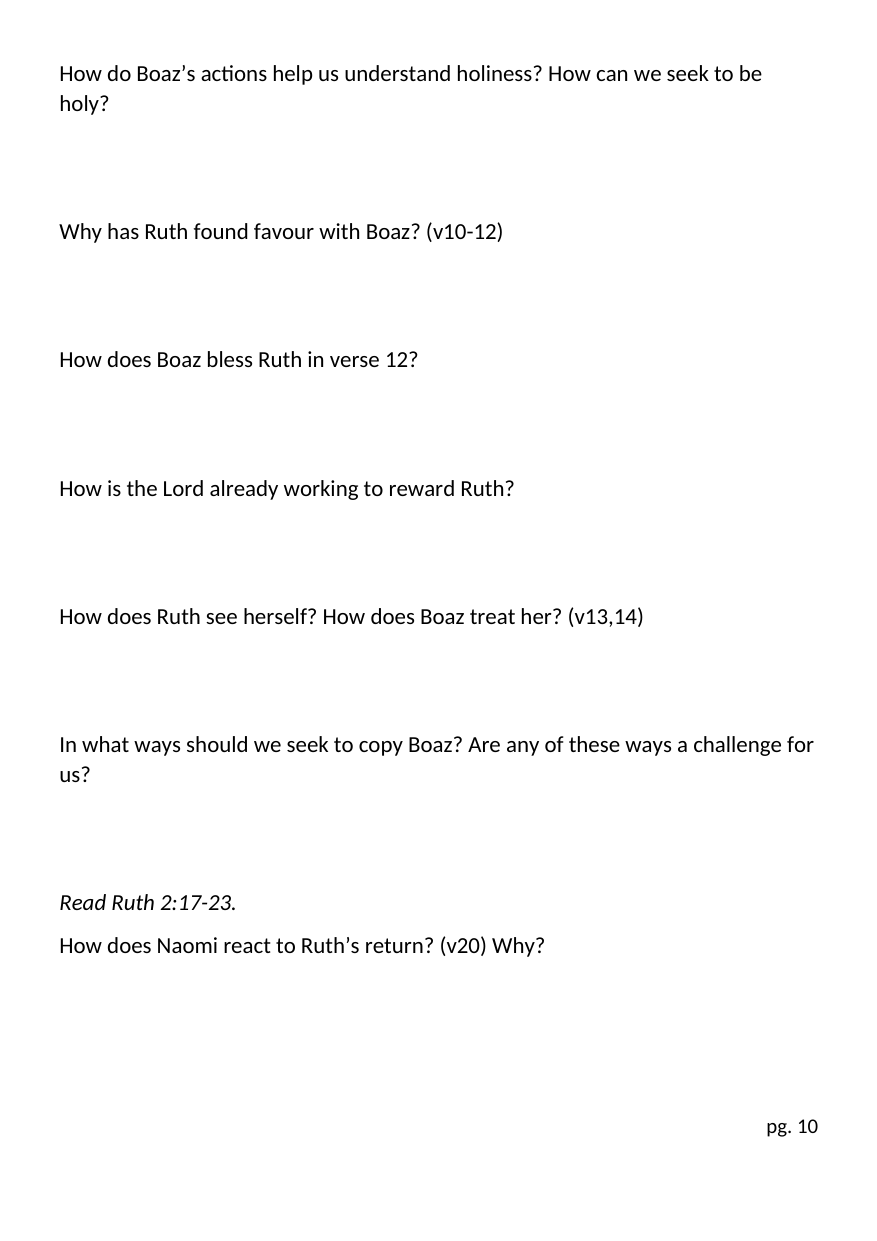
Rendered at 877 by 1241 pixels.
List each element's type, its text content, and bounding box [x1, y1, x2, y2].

text In what ways should we seek to copy Boaz? Are any of these ways a challenge for us? [59, 730, 818, 788]
text Read Ruth 2:17-23. [59, 888, 818, 916]
text How do Boaz’s actions help us understand holiness? How can we seek to be holy? [59, 59, 818, 117]
text How does Ruth see herself? How does Boaz treat her? (v13,14) [59, 602, 818, 630]
text How does Boaz bless Ruth in verse 12? [59, 346, 818, 373]
text How does Naomi react to Ruth’s return? (v20) Why? [59, 931, 818, 959]
text Why has Ruth found favour with Boaz? (v10-12) [59, 217, 818, 245]
text How is the Lord already working to reward Ruth? [59, 474, 818, 502]
